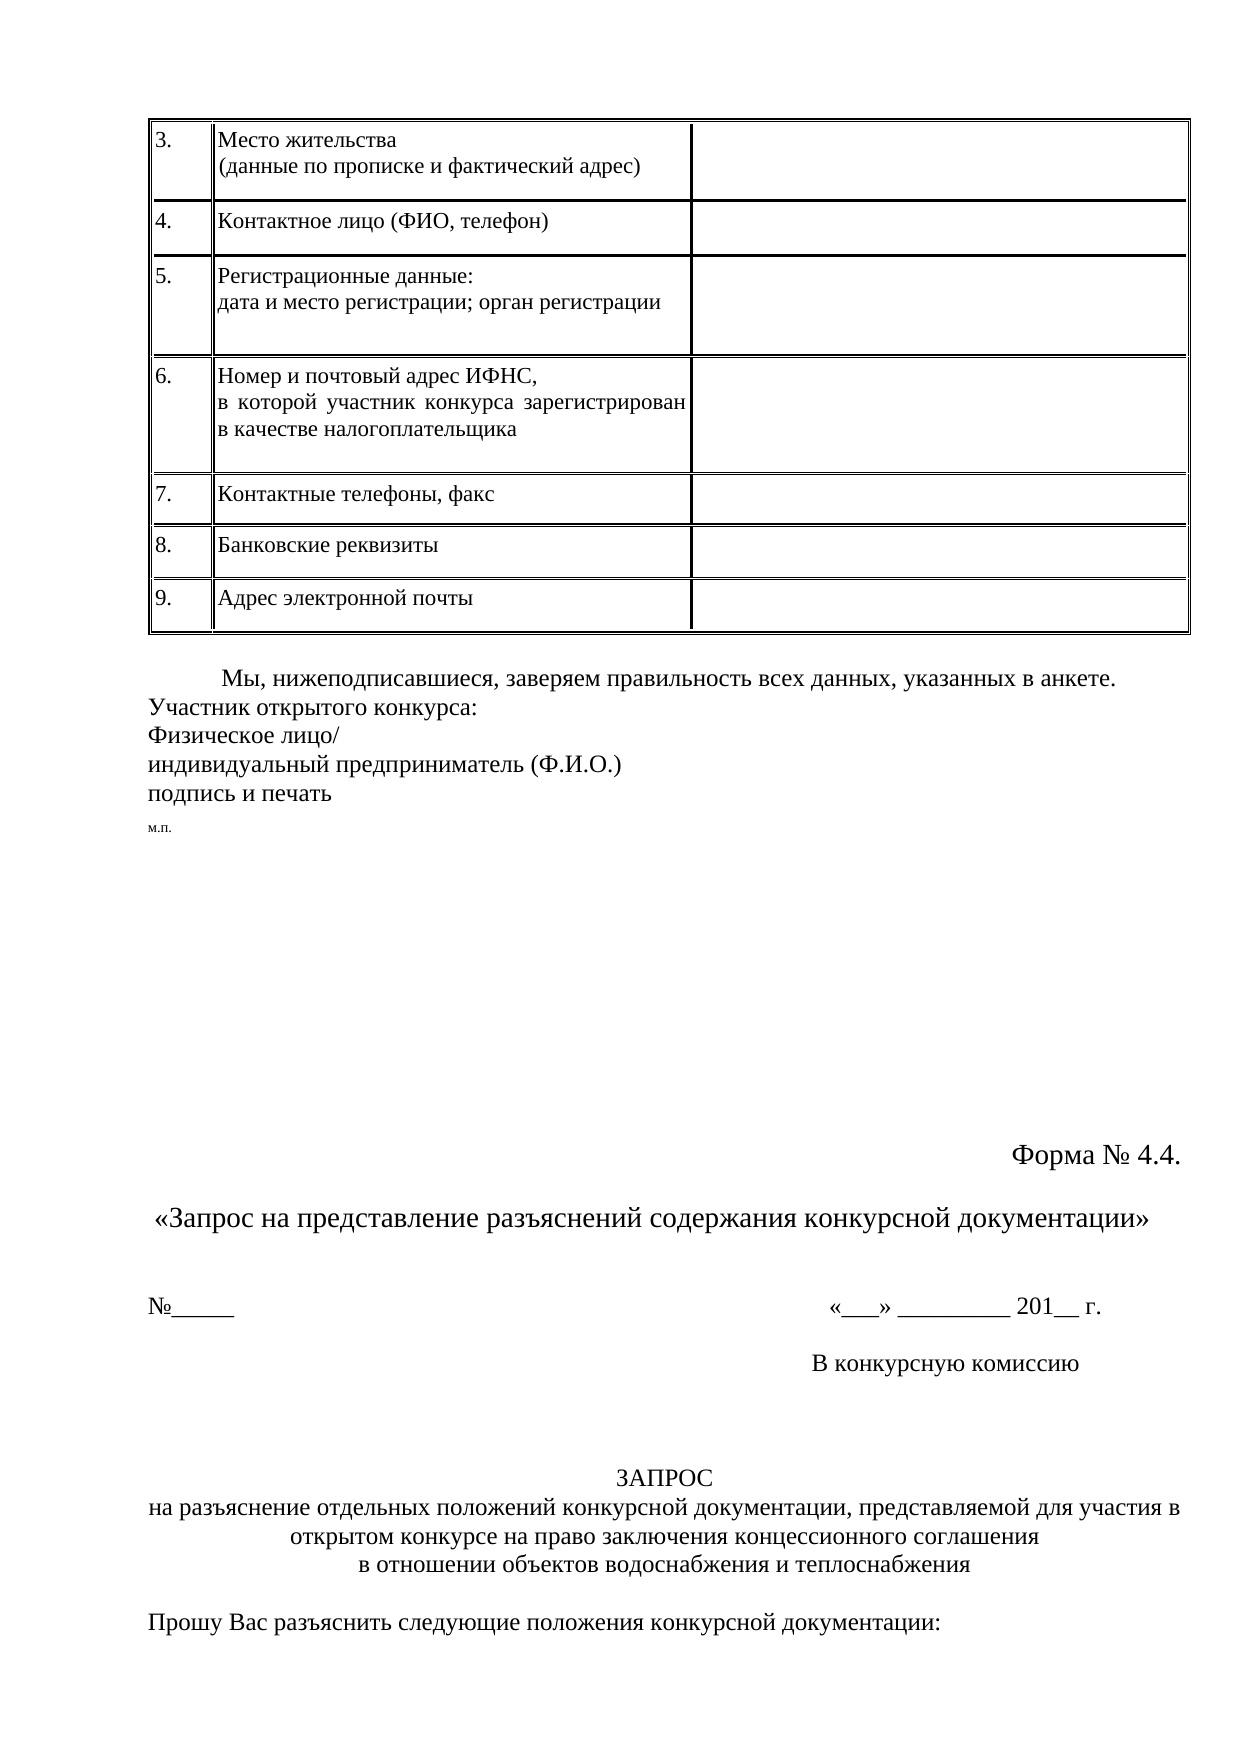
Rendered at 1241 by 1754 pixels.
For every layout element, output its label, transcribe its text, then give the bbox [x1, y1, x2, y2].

table_cell [693, 199, 1188, 254]
table_cell [691, 122, 1188, 199]
table_cell [691, 576, 1188, 631]
text В конкурсную комиссию [811, 1348, 1181, 1377]
text м.п. [148, 807, 1181, 836]
text Прошу Вас разъяснить следующие положения конкурсной документации: [148, 1607, 1181, 1636]
text Физическое лицо/ [148, 721, 1181, 749]
table_cell 6. [152, 354, 211, 472]
table_cell 5. [152, 254, 211, 354]
text №_____ «___» _________ 201__ г. [148, 1291, 1181, 1319]
text ЗАПРОС [148, 1463, 1181, 1492]
table_cell Регистрационные данные: дата и место регистрации; орган регистрации [215, 257, 690, 354]
text Участник открытого конкурса: [148, 692, 1181, 721]
table_cell 3. [152, 120, 213, 199]
table_cell [693, 354, 1188, 472]
text подпись и печать [148, 778, 1181, 807]
text в отношении объектов водоснабжения и теплоснабжения [148, 1549, 1181, 1578]
text Форма № 4.4. [148, 1137, 1181, 1171]
text индивидуальный предприниматель (Ф.И.О.) [148, 749, 1181, 778]
table_cell 7. [150, 472, 213, 523]
table_cell Контактное лицо (ФИО, телефон) [215, 202, 690, 254]
table_cell 9. [152, 576, 213, 631]
table_cell 8. [152, 523, 211, 576]
table_cell 4. [152, 199, 211, 254]
text «Запрос на представление разъяснений содержания конкурсной документации» [148, 1200, 1181, 1233]
table_cell [693, 254, 1188, 354]
table_cell Номер и почтовый адрес ИФНС, в которой участник конкурса зарегистрирован в качестве налогоплательщика [215, 358, 690, 472]
text на разъяснение отдельных положений конкурсной документации, представляемой для участия в открытом конкурсе на право заключения концессионного соглашения [148, 1492, 1181, 1549]
table_cell Место жительства (данные по прописке и фактический адрес) [213, 122, 691, 199]
table_cell [693, 523, 1188, 576]
table_cell Контактные телефоны, факс [215, 475, 690, 523]
table_cell [691, 472, 1189, 523]
table_cell Банковские реквизиты [215, 527, 690, 576]
table_cell Адрес электронной почты [213, 580, 691, 631]
text Мы, нижеподписавшиеся, заверяем правильность всех данных, указанных в анкете. [148, 663, 1181, 692]
